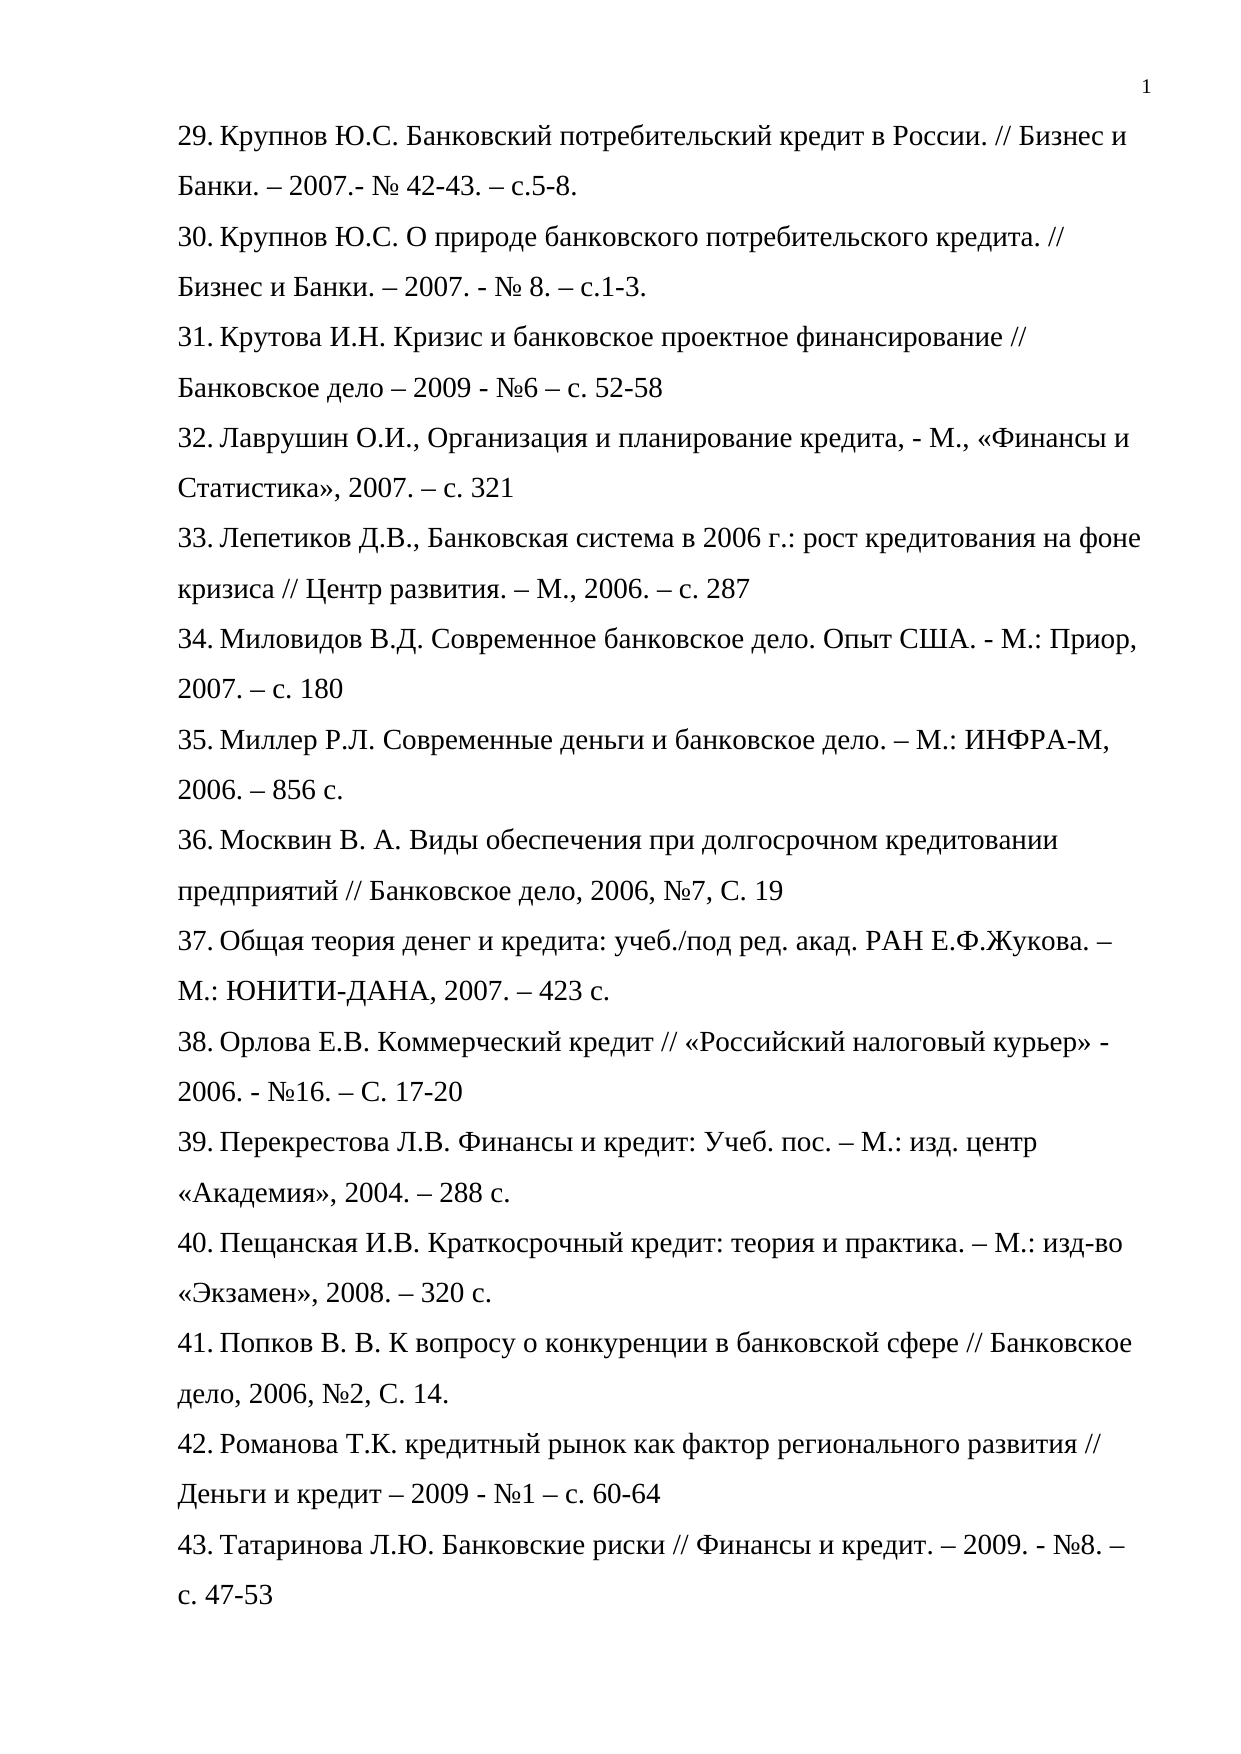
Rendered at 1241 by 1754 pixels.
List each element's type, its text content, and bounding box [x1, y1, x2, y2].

list Общая теория денег и кредита: учеб./под ред. акад. РАН Е.Ф.Жукова. – М.: ЮНИТИ-ДАНА, 2007. – 423 с. [177, 923, 1152, 1007]
list Крутова И.Н. Кризис и банковское проектное финансирование // Банковское дело – 2009 - №6 – с. 52-58 [177, 319, 1152, 403]
list Пещанская И.В. Краткосрочный кредит: теория и практика. – М.: изд-во «Экзамен», 2008. – 320 с. [177, 1225, 1152, 1309]
list Орлова Е.В. Коммерческий кредит // «Российский налоговый курьер» - 2006. - №16. – С. 17-20 [177, 1024, 1152, 1108]
list Крупнов Ю.С. О природе банковского потребительского кредита. // Бизнес и Банки. – 2007. - № 8. – с.1-3. [177, 219, 1152, 303]
list Перекрестова Л.В. Финансы и кредит: Учеб. пос. – М.: изд. центр «Академия», 2004. – 288 с. [177, 1124, 1152, 1208]
list Лепетиков Д.В., Банковская система в .: рост кредитования на фоне кризиса // Центр развития. – М., 2006. – с. 287 [177, 521, 1152, 604]
list Романова Т.К. кредитный рынок как фактор регионального развития // Деньги и кредит – 2009 - №1 – с. 60-64 [177, 1426, 1152, 1510]
list Крупнов Ю.С. Банковский потребительский кредит в России. // Бизнес и Банки. – 2007.- № 42-43. – с.5-8. [177, 118, 1152, 202]
list Миллер Р.Л. Современные деньги и банковское дело. – М.: ИНФРА-М, 2006. – 856 с. [177, 722, 1152, 806]
list Миловидов В.Д. Современное банковское дело. Опыт США. - М.: Приор, 2007. – с. 180 [177, 621, 1152, 705]
list Лаврушин О.И., Организация и планирование кредита, - М., «Финансы и Статистика», 2007. – с. 321 [177, 420, 1152, 504]
list Попков В. В. К вопросу о конкуренции в банковской сфере // Банковское дело, 2006, №2, С. 14. [177, 1326, 1152, 1409]
list Москвин В. А. Виды обеспечения при долгосрочном кредитовании предприятий // Банковское дело, 2006, №7, С. 19 [177, 822, 1152, 906]
list Татаринова Л.Ю. Банковские риски // Финансы и кредит. – 2009. - №8. – с. 47-53 [177, 1527, 1152, 1611]
